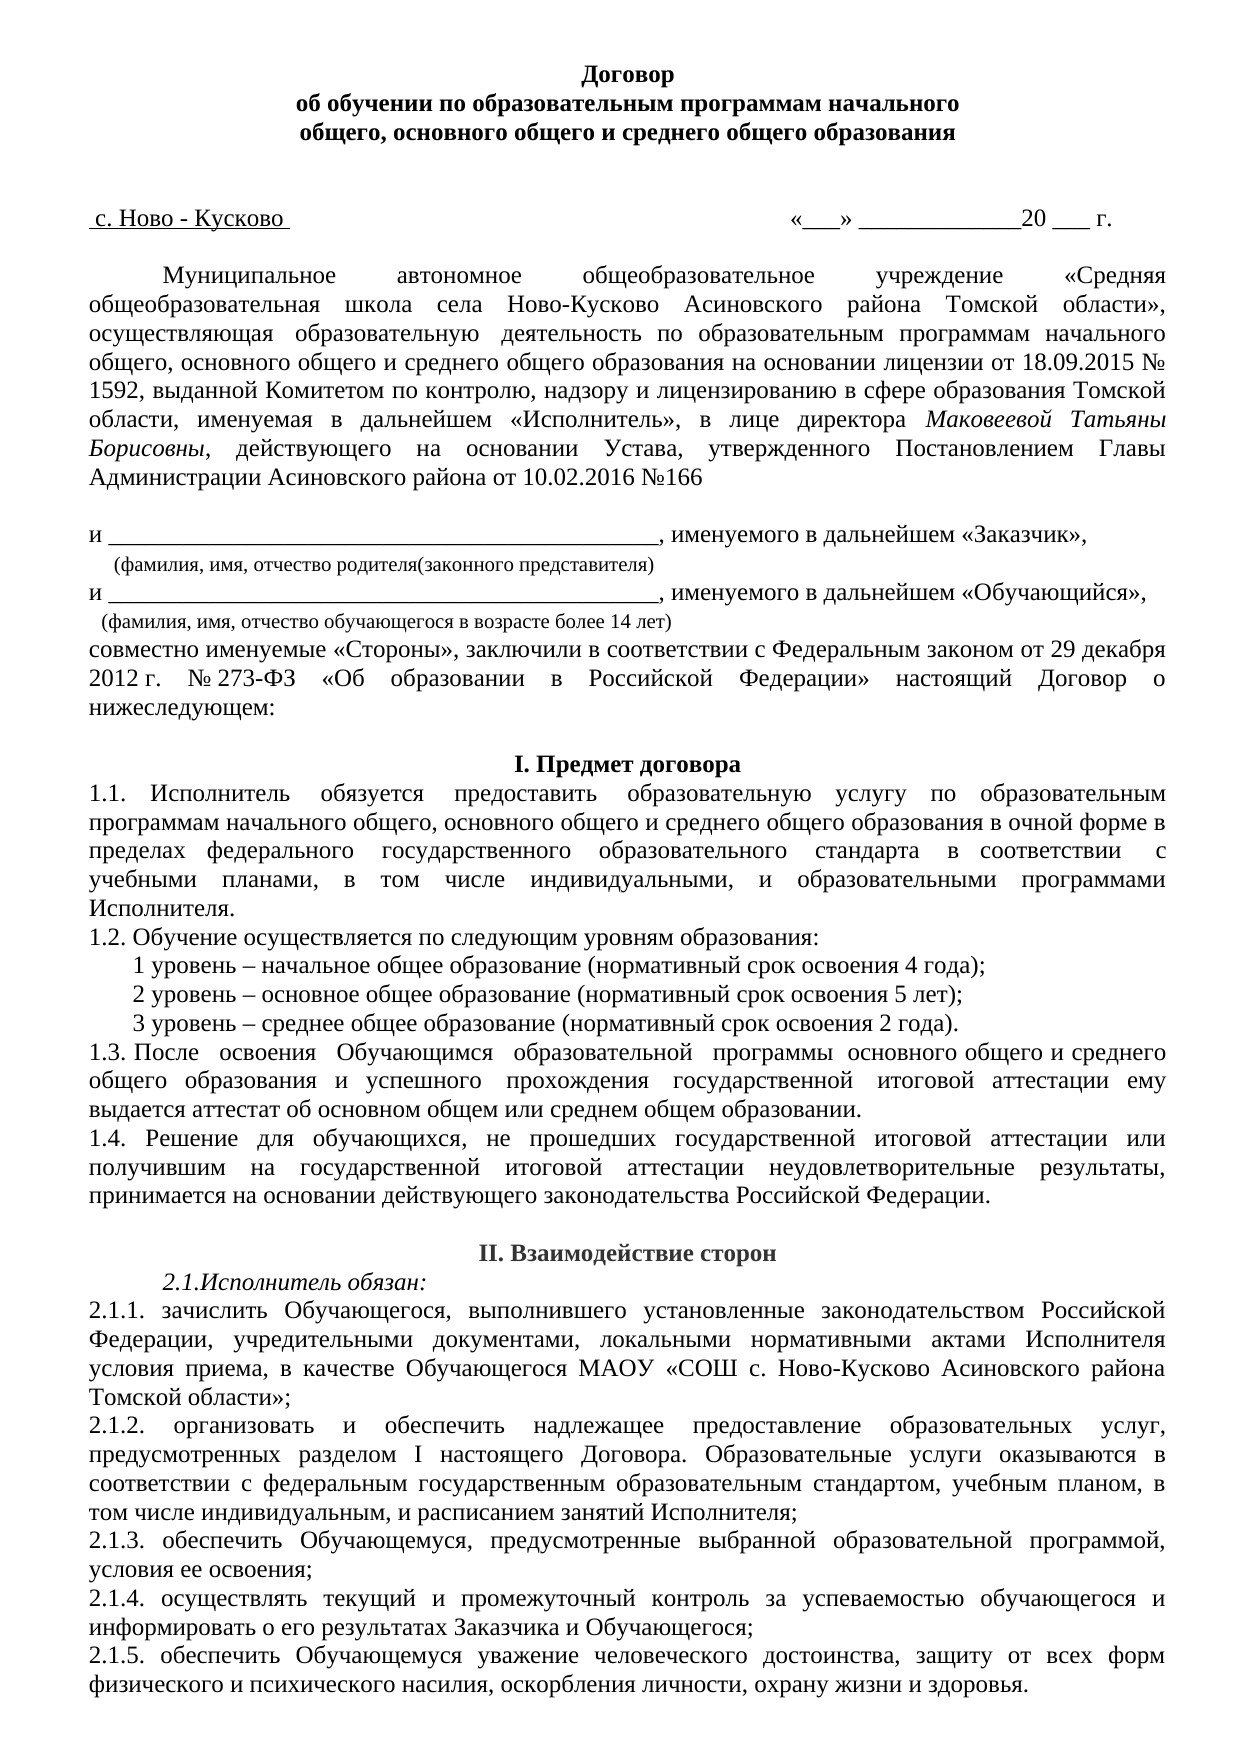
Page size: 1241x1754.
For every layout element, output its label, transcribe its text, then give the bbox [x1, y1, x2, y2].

text 2 уровень – основное общее образование (нормативный срок освоения 5 лет); [89, 979, 1167, 1008]
text 2.1.Исполнитель обязан: [89, 1267, 1167, 1295]
text общего, основного общего и среднего общего образования [89, 117, 1167, 145]
text Муниципальное автономное общеобразовательное учреждение «Средняя общеобразовательная школа села Ново-Кусково Асиновского района Томской области», осуществляющая образовательную деятельность по образовательным программам начального общего, основного общего и среднего общего образования на основании лицензии от 18.09.2015 № 1592, выданной Комитетом по контролю, надзору и лицензированию в сфере образования Томской области, именуемая в дальнейшем «Исполнитель», в лице директора Маковеевой Татьяны Борисовны, действующего на основании Устава, утвержденного Постановлением Главы Администрации Асиновского района от 10.02.2016 №166 [89, 260, 1167, 490]
text 2.1.1. зачислить Обучающегося, выполнившего установленные законодательством Российской Федерации, учредительными документами, локальными нормативными актами Исполнителя условия приема, в качестве Обучающегося МАОУ «СОШ с. Ново-Кусково Асиновского района Томской области»; [89, 1295, 1167, 1410]
text 2.1.4. осуществлять текущий и промежуточный контроль за успеваемостью обучающегося и информировать о его результатах Заказчика и Обучающегося; [89, 1583, 1167, 1640]
text 1.4. Решение для обучающихся, не прошедших государственной итоговой аттестации или получившим на государственной итоговой аттестации неудовлетворительные результаты, принимается на основании действующего законодательства Российской Федерации. [89, 1123, 1167, 1209]
text (фамилия, имя, отчество родителя(законного представителя) [89, 548, 1167, 577]
text 1.2. Обучение осуществляется по следующим уровням образования: [89, 922, 1167, 950]
text 2.1.2. организовать и обеспечить надлежащее предоставление образовательных услуг, предусмотренных разделом I настоящего Договора. Образовательные услуги оказываются в соответствии с федеральным государственным образовательным стандартом, учебным планом, в том числе индивидуальным, и расписанием занятий Исполнителя; [89, 1410, 1167, 1525]
text и ____________________________________________, именуемого в дальнейшем «Обучающийся», [89, 577, 1167, 605]
text I. Предмет договора [89, 749, 1167, 778]
text 3 уровень – среднее общее образование (нормативный срок освоения 2 года). [89, 1008, 1167, 1037]
text с. Ново - Кусково «___» _____________20 ___ г. [89, 203, 1167, 232]
text об обучении по образовательным программам начального [89, 88, 1167, 117]
text II. Взаимодействие сторон [89, 1238, 1167, 1267]
text (фамилия, имя, отчество обучающегося в возрасте более 14 лет) [89, 605, 1167, 634]
text 2.1.3. обеспечить Обучающемуся, предусмотренные выбранной образовательной программой, условия ее освоения; [89, 1525, 1167, 1583]
text Договор [89, 59, 1167, 88]
text 1.1. Исполнитель обязуется предоставить образовательную услугу по образовательным программам начального общего, основного общего и среднего общего образования в очной форме в пределах федерального государственного образовательного стандарта в соответствии с учебными планами, в том числе индивидуальными, и образовательными программами Исполнителя. [89, 778, 1167, 922]
text совместно именуемые «Стороны», заключили в соответствии с Федеральным законом от 29 декабря 2012 г. № 273-ФЗ «Об образовании в Российской Федерации» настоящий Договор о нижеследующем: [89, 634, 1167, 720]
text и ____________________________________________, именуемого в дальнейшем «Заказчик», [89, 519, 1167, 548]
text 2.1.5. обеспечить Обучающемуся уважение человеческого достоинства, защиту от всех форм физического и психического насилия, оскорбления личности, охрану жизни и здоровья. [89, 1640, 1167, 1698]
text 1.3. После освоения Обучающимся образовательной программы основного общего и среднего общего образования и успешного прохождения государственной итоговой аттестации ему выдается аттестат об основном общем или среднем общем образовании. [89, 1037, 1167, 1123]
text 1 уровень – начальное общее образование (нормативный срок освоения 4 года); [89, 950, 1167, 979]
